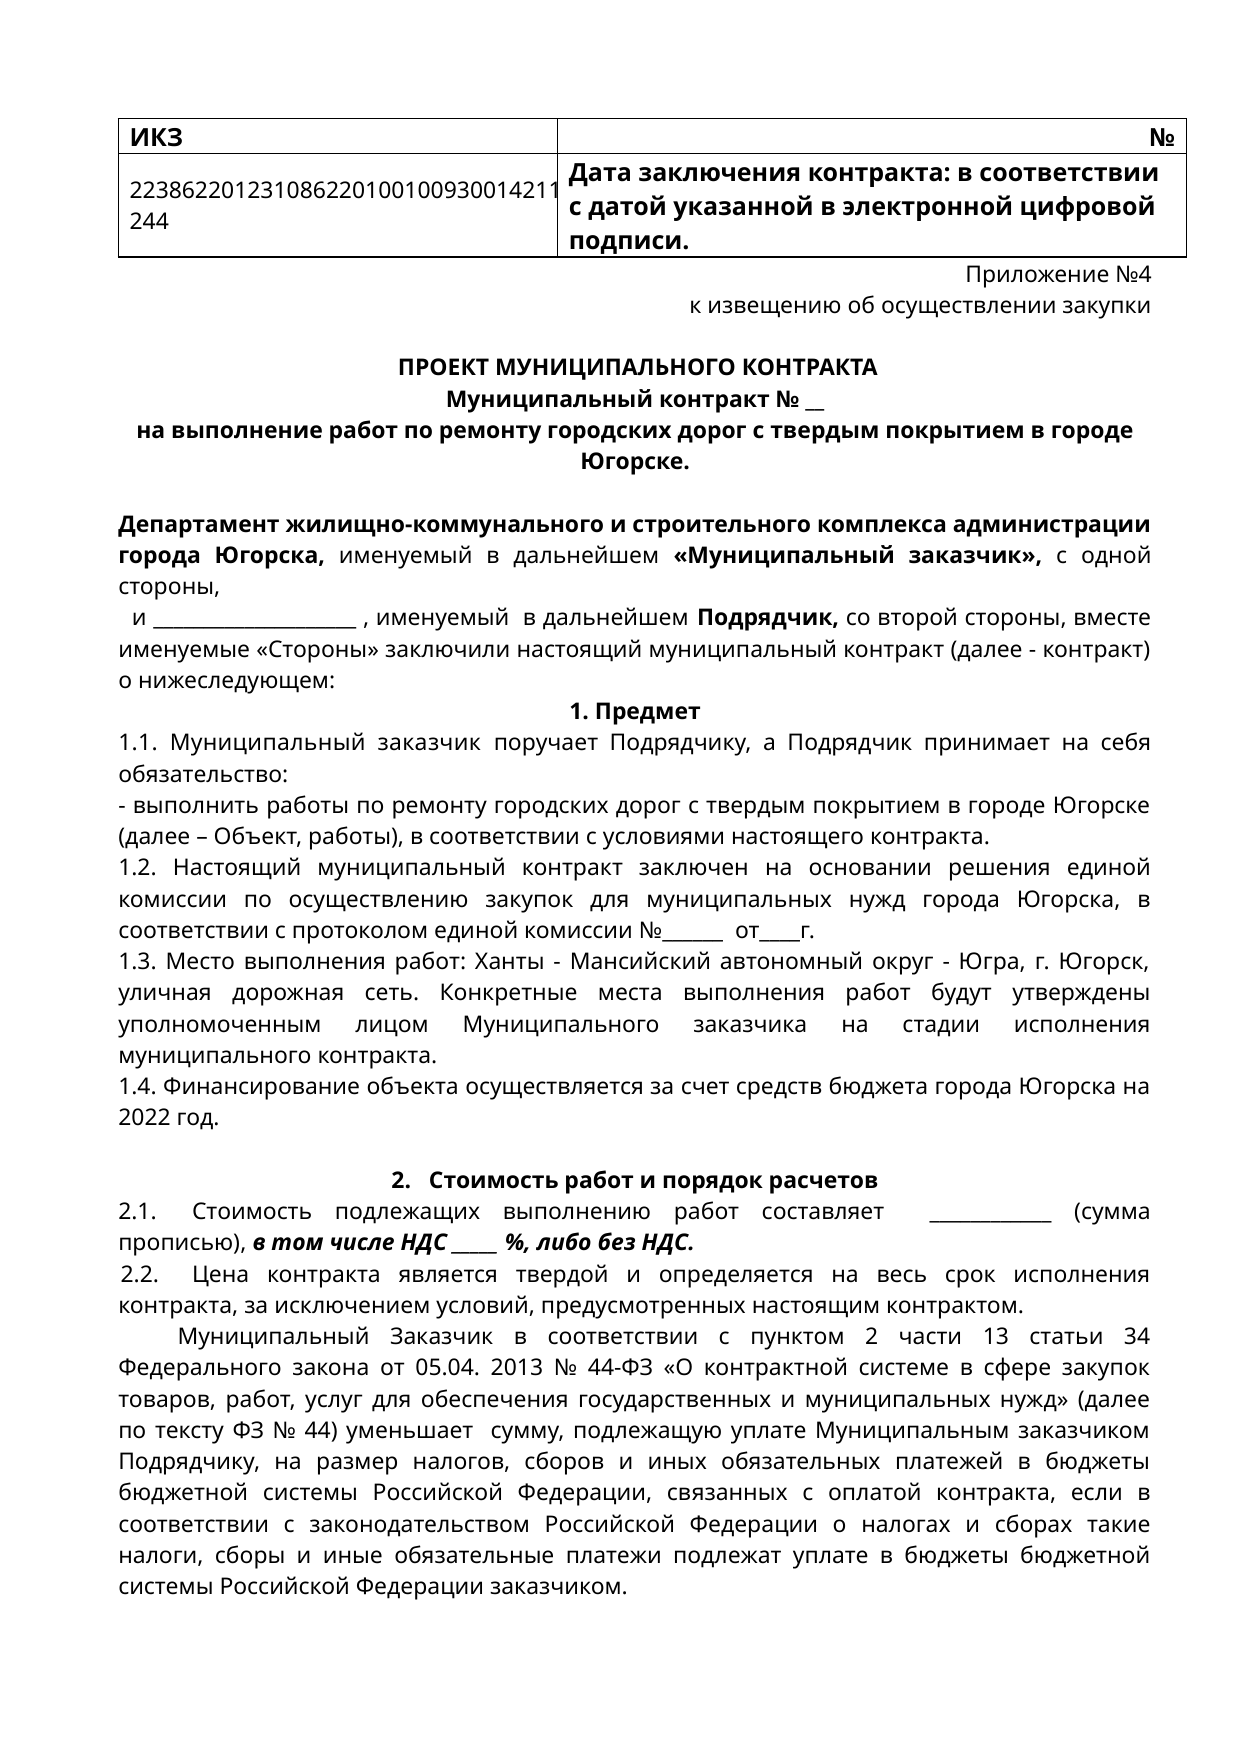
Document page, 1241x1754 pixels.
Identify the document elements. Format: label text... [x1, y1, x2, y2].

text на выполнение работ по ремонту городских дорог с твердым покрытием в городе Югорске. [118, 414, 1152, 476]
text к извещению об осуществлении закупки [118, 289, 1152, 320]
list Стоимость работ и порядок расчетов [118, 1164, 1152, 1195]
list Стоимость подлежащих выполнению работ составляет ____________ (сумма прописью), в том числе НДС _____ %, либо без НДС. [118, 1195, 1152, 1257]
table_cell 223862201231086220100100930014211244 [119, 154, 557, 256]
text 1. Предмет [118, 695, 1152, 726]
text ПРОЕКТ МУНИЦИПАЛЬНОГО КОНТРАКТА [118, 351, 1152, 382]
text 1.1. Муниципальный заказчик поручает Подрядчику, а Подрядчик принимает на себя обязательство: [118, 726, 1152, 789]
table_header № [558, 119, 1186, 153]
text 1.2. Настоящий муниципальный контракт заключен на основании решения единой комиссии по осуществлению закупок для муниципальных нужд города Югорска, в соответствии с протоколом единой комиссии №______ от____г. [118, 851, 1152, 945]
text Приложение №4 [118, 258, 1152, 289]
text Муниципальный контракт № __ [118, 382, 1152, 414]
text Муниципальный Заказчик в соответствии с пунктом 2 части 13 статьи 34 Федерального закона от 05.04. 2013 № 44-ФЗ «О контрактной системе в сфере закупок товаров, работ, услуг для обеспечения государственных и муниципальных нужд» (далее по тексту ФЗ № 44) уменьшает сумму, подлежащую уплате Муниципальным заказчиком Подрядчику, на размер налогов, сборов и иных обязательных платежей в бюджеты бюджетной системы Российской Федерации, связанных с оплатой контракта, если в соответствии с законодательством Российской Федерации о налогах и сборах такие налоги, сборы и иные обязательные платежи подлежат уплате в бюджеты бюджетной системы Российской Федерации заказчиком. [118, 1320, 1152, 1601]
text и ____________________ , именуемый в дальнейшем Подрядчик, со второй стороны, вместе именуемые «Стороны» заключили настоящий муниципальный контракт (далее - контракт) о нижеследующем: [118, 601, 1152, 695]
table_cell Дата заключения контракта: в соответствии с датой указанной в электронной цифровой подписи. [558, 154, 1186, 256]
text 1.3. Место выполнения работ: Ханты - Мансийский автономный округ - Югра, г. Югорск, уличная дорожная сеть. Конкретные места выполнения работ будут утверждены уполномоченным лицом Муниципального заказчика на стадии исполнения муниципального контракта. [118, 945, 1152, 1070]
table_header ИКЗ [119, 119, 557, 153]
text 1.4. Финансирование объекта осуществляется за счет средств бюджета города Югорска на 2022 год. [118, 1070, 1152, 1132]
list Цена контракта является твердой и определяется на весь срок исполнения контракта, за исключением условий, предусмотренных настоящим контрактом. [118, 1257, 1152, 1320]
text - выполнить работы по ремонту городских дорог с твердым покрытием в городе Югорске (далее – Объект, работы), в соответствии с условиями настоящего контракта. [118, 789, 1152, 851]
text Департамент жилищно-коммунального и строительного комплекса администрации города Югорска, именуемый в дальнейшем «Муниципальный заказчик», с одной стороны, [118, 507, 1152, 601]
